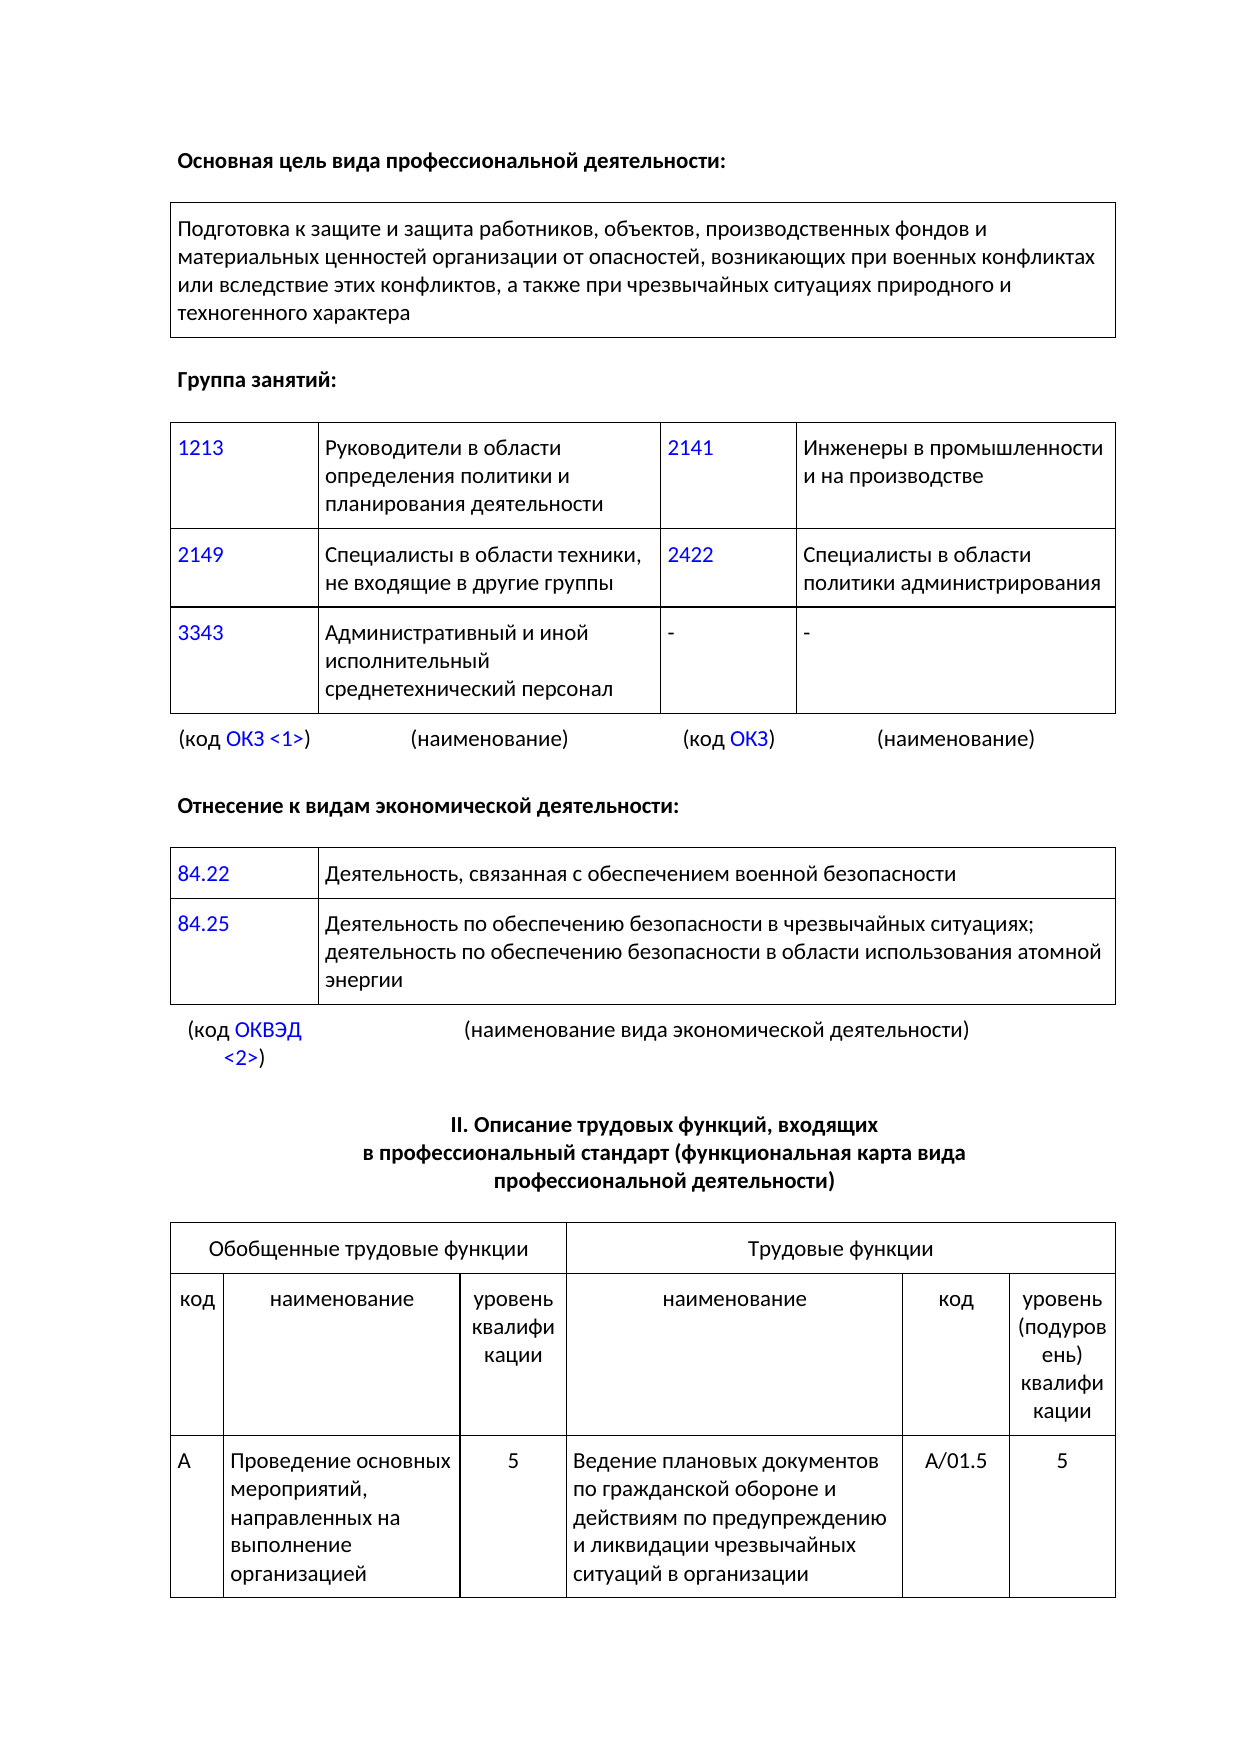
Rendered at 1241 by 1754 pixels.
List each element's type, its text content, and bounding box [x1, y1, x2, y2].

table_cell Административный и иной исполнительный среднетехнический персонал [319, 608, 660, 713]
table_cell код [903, 1274, 1009, 1435]
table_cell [224, 1436, 459, 1597]
title Отнесение к видам экономической деятельности: [177, 791, 1152, 819]
table_header Трудовые функции [567, 1223, 1115, 1272]
table_cell (наименование вида экономической деятельности) [318, 1005, 1116, 1082]
table_header 1213 [171, 423, 318, 528]
table_header 2141 [661, 423, 796, 528]
table_cell наименование [567, 1274, 902, 1435]
title в профессиональный стандарт (функциональная карта вида [177, 1138, 1152, 1166]
table_cell код [171, 1274, 223, 1435]
table_cell (код ОКЗ) [661, 714, 797, 763]
title Группа занятий: [177, 366, 1152, 394]
table_header Обобщенные трудовые функции [171, 1223, 566, 1272]
table_cell Специалисты в области техники, не входящие в другие группы [319, 529, 660, 606]
table_cell 3343 [171, 608, 318, 713]
table_cell (наименование) [797, 714, 1116, 763]
table_cell Ведение плановых документов по гражданской обороне и действиям по предупреждению и ликвидации чрезвычайных ситуаций в организации [567, 1436, 902, 1597]
table_cell Деятельность по обеспечению безопасности в чрезвычайных ситуациях; деятельность по обеспечению безопасности в области использования атомной энергии [319, 899, 1115, 1004]
table_cell 2422 [661, 529, 796, 606]
table_cell наименование [224, 1274, 459, 1435]
table_header Руководители в области определения политики и планирования деятельности [319, 423, 660, 528]
table_cell уровень квалификации [461, 1274, 566, 1435]
table_cell - [797, 608, 1115, 713]
table_cell 5 [461, 1436, 566, 1597]
table_cell (наименование) [318, 714, 661, 763]
table_header Инженеры в промышленности и на производстве [797, 423, 1115, 528]
table_cell 2149 [171, 529, 318, 606]
table_cell 84.25 [171, 899, 318, 1004]
title II. Описание трудовых функций, входящих [177, 1110, 1152, 1138]
table_header Деятельность, связанная с обеспечением военной безопасности [319, 848, 1115, 897]
table_cell (код ОКЗ <1>) [171, 714, 318, 763]
title Основная цель вида профессиональной деятельности: [177, 146, 1152, 174]
table_cell - [661, 608, 796, 713]
table_header Подготовка к защите и защита работников, объектов, производственных фондов и материальных ценностей организации от опасностей, возникающих при военных конфликтах или вследствие этих конфликтов, а также при чрезвычайных ситуациях природного и техногенного характера [171, 203, 1115, 337]
table_header 84.22 [171, 848, 318, 897]
table_cell A [171, 1436, 223, 1597]
table_cell 5 [1010, 1436, 1115, 1597]
table_cell Специалисты в области политики администрирования [797, 529, 1115, 606]
table_cell A/01.5 [903, 1436, 1009, 1597]
title профессиональной деятельности) [177, 1166, 1152, 1194]
table_cell уровень (подуровень) квалификации [1010, 1274, 1115, 1435]
table_cell (код ОКВЭД <2>) [171, 1005, 318, 1082]
